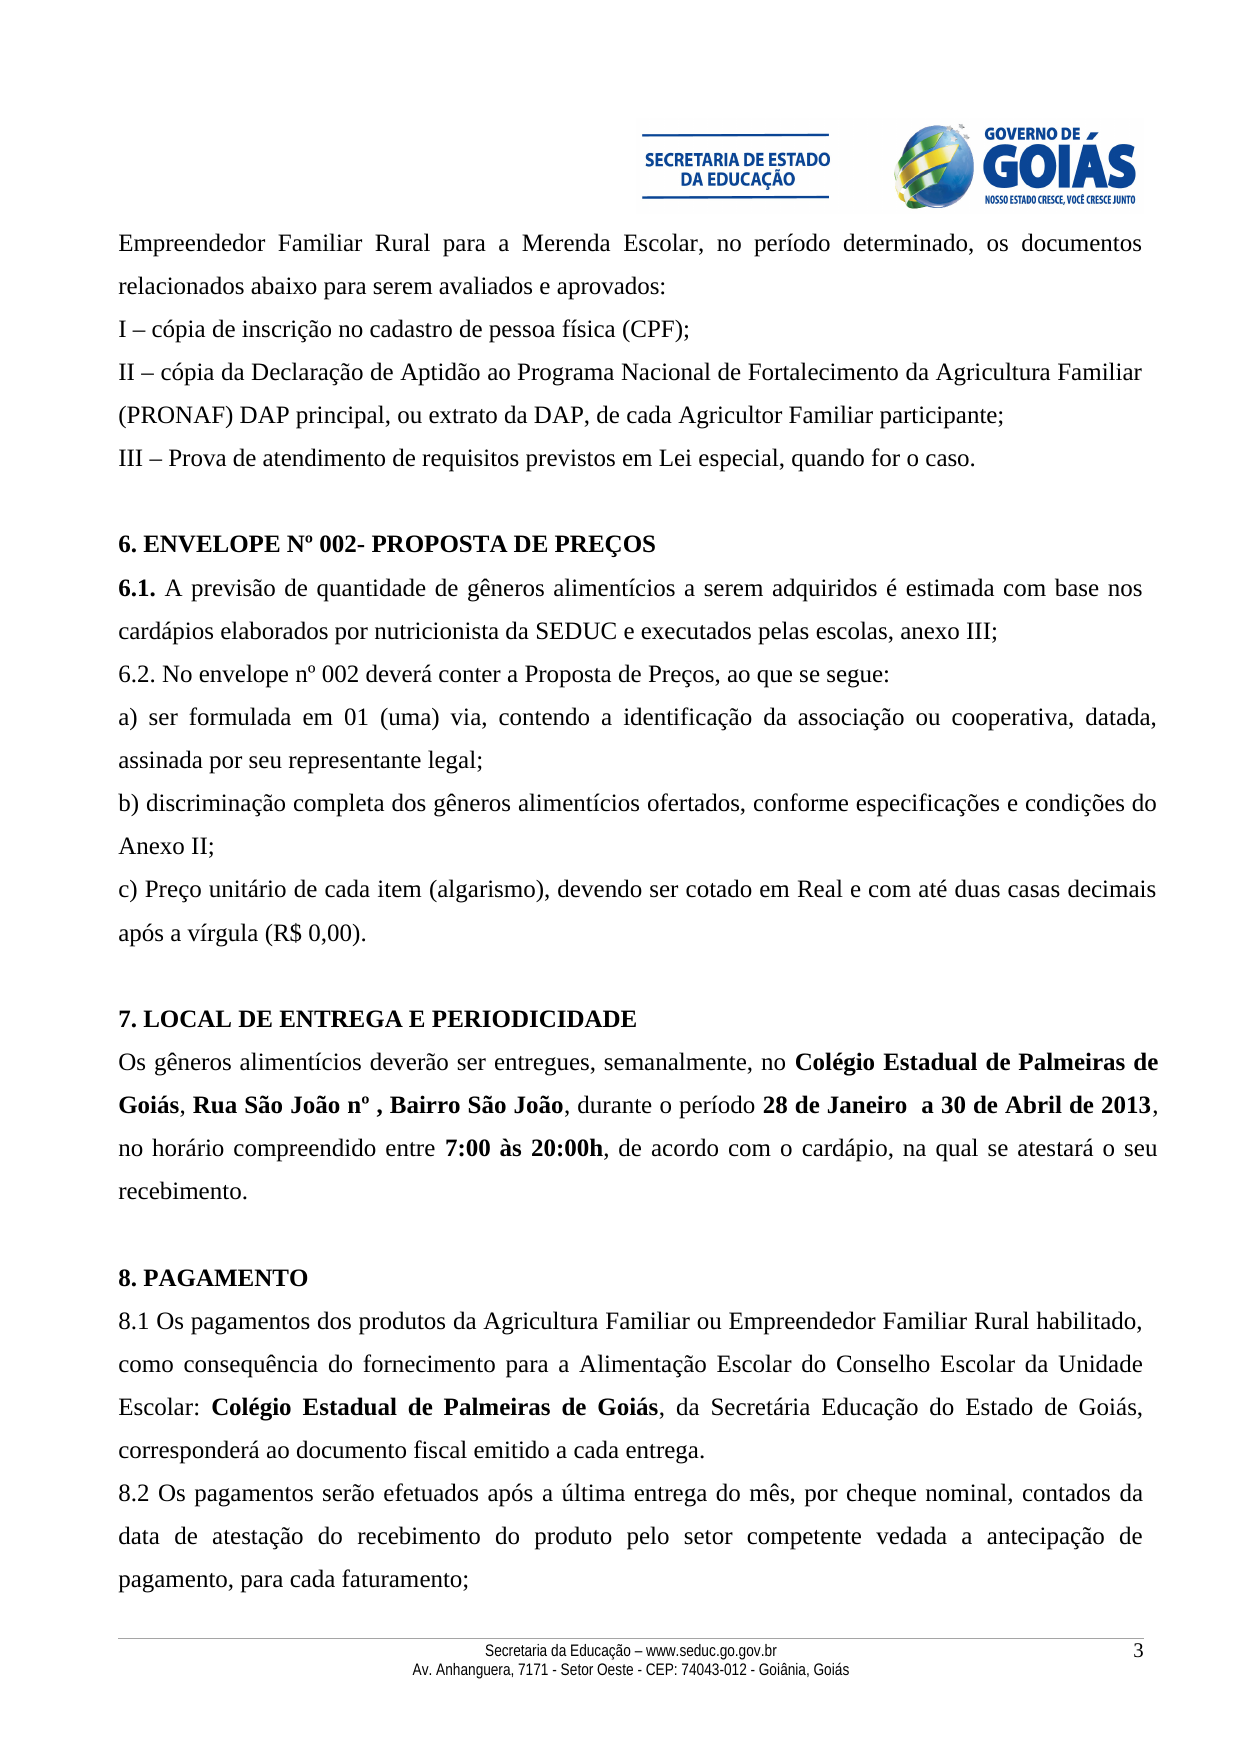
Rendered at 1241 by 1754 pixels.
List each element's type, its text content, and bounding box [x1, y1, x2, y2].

text 8. PAGAMENTO [118, 1263, 1158, 1291]
text I – cópia de inscrição no cadastro de pessoa física (CPF); [118, 314, 1144, 343]
text c) Preço unitário de cada item (algarismo), devendo ser cotado em Real e com até duas casas decimais após a vírgula (R$ 0,00). [118, 874, 1158, 946]
text 8.1 Os pagamentos dos produtos da Agricultura Familiar ou Empreendedor Familiar Rural habilitado, como consequência do fornecimento para a Alimentação Escolar do Conselho Escolar da Unidade Escolar: Colégio Estadual de Palmeiras de Goiás, da Secretária Educação do Estado de Goiás, corresponderá ao documento fiscal emitido a cada entrega. [118, 1306, 1144, 1464]
text b) discriminação completa dos gêneros alimentícios ofertados, conforme especificações e condições do Anexo II; [118, 788, 1158, 860]
text 6.1. A previsão de quantidade de gêneros alimentícios a serem adquiridos é estimada com base nos cardápios elaborados por nutricionista da SEDUC e executados pelas escolas, anexo III; [118, 573, 1144, 644]
text 6. ENVELOPE Nº 002- PROPOSTA DE PREÇOS [118, 529, 1144, 558]
text 7. LOCAL DE ENTREGA E PERIODICIDADE [118, 1004, 1158, 1033]
text II – cópia da Declaração de Aptidão ao Programa Nacional de Fortalecimento da Agricultura Familiar (PRONAF) DAP principal, ou extrato da DAP, de cada Agricultor Familiar participante; [118, 357, 1144, 429]
text a) ser formulada em 01 (uma) via, contendo a identificação da associação ou cooperativa, datada, assinada por seu representante legal; [118, 702, 1158, 774]
text 6.2. No envelope nº 002 deverá conter a Proposta de Preços, ao que se segue: [118, 659, 1158, 688]
text 8.2 Os pagamentos serão efetuados após a última entrega do mês, por cheque nominal, contados da data de atestação do recebimento do produto pelo setor competente vedada a antecipação de pagamento, para cada faturamento; [118, 1478, 1144, 1593]
text III – Prova de atendimento de requisitos previstos em Lei especial, quando for o caso. [118, 443, 1144, 472]
picture [636, 118, 1144, 214]
text Os gêneros alimentícios deverão ser entregues, semanalmente, no Colégio Estadual de Palmeiras de Goiás, Rua São João nº , Bairro São João, durante o período 28 de Janeiro a 30 de Abril de 2013, no horário compreendido entre 7:00 às 20:00h, de acordo com o cardápio, na qual se atestará o seu recebimento. [118, 1047, 1158, 1205]
